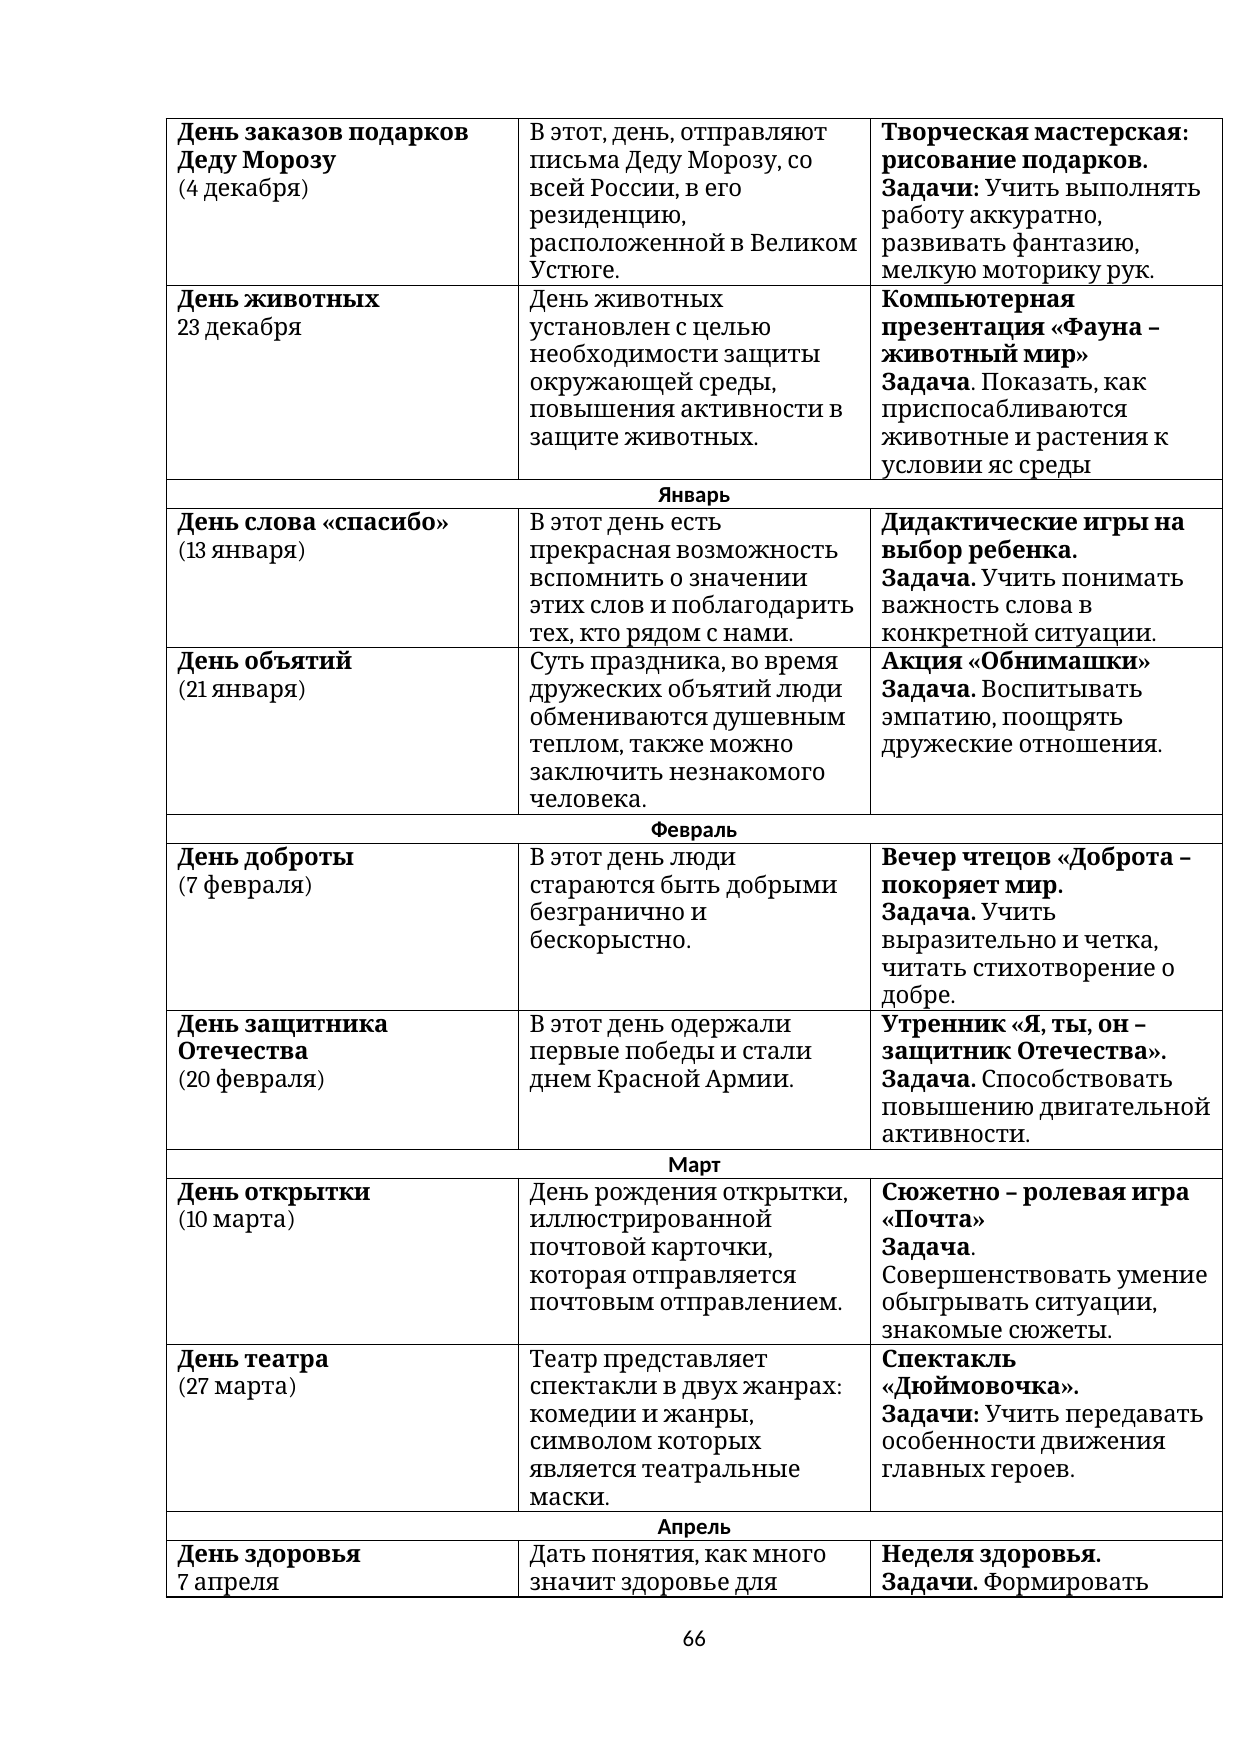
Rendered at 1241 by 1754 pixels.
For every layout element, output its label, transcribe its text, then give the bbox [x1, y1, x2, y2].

table_cell День заказов подарков Деду Морозу (4 декабря) [167, 119, 518, 285]
table_cell Март [167, 1150, 1222, 1178]
table_cell Апрель [167, 1512, 1222, 1540]
table_cell В этот день одержали первые победы и стали днем Красной Армии. [519, 1011, 870, 1149]
table_cell День объятий (21 января) [167, 648, 518, 814]
table_cell День защитника Отечества (20 февраля) [167, 1011, 518, 1149]
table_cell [871, 1541, 1222, 1596]
table_cell Суть праздника, во время дружеских объятий люди обмениваются душевным теплом, также можно заключить незнакомого человека. [519, 648, 870, 814]
table_cell Творческая мастерская: рисование подарков. Задачи: Учить выполнять работу аккуратно, развивать фантазию, мелкую моторику рук. [871, 119, 1222, 285]
table_cell Утренник «Я, ты, он – защитник Отечества». Задача. Способствовать повышению двигательной активности. [871, 1011, 1222, 1149]
table_cell День животных установлен с целью необходимости защиты окружающей среды, повышения активности в защите животных. [519, 286, 870, 479]
table_cell Театр представляет спектакли в двух жанрах: комедии и жанры, символом которых является театральные маски. [519, 1345, 870, 1511]
table_cell День животных 23 декабря [167, 286, 518, 479]
table_cell День открытки (10 марта) [167, 1179, 518, 1344]
table_cell День доброты (7 февраля) [167, 844, 518, 1009]
table_cell Спектакль «Дюймовочка». Задачи: Учить передавать особенности движения главных героев. [871, 1345, 1222, 1511]
table_cell Компьютерная презентация «Фауна – животный мир» Задача. Показать, как приспосабливаются животные и растения к условии яс среды [871, 286, 1222, 479]
table_cell Вечер чтецов «Доброта – покоряет мир. Задача. Учить выразительно и четка, читать стихотворение о добре. [871, 844, 1222, 1009]
table_cell День слова «спасибо» (13 января) [167, 509, 518, 647]
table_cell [519, 1541, 870, 1596]
table_cell Январь [167, 480, 1222, 508]
table_cell Дидактические игры на выбор ребенка. Задача. Учить понимать важность слова в конкретной ситуации. [871, 509, 1222, 647]
table_cell В этот день есть прекрасная возможность вспомнить о значении этих слов и поблагодарить тех, кто рядом с нами. [519, 509, 870, 647]
table_cell В этот, день, отправляют письма Деду Морозу, со всей России, в его резиденцию, расположенной в Великом Устюге. [519, 119, 870, 285]
table_cell В этот день люди стараются быть добрыми безгранично и бескорыстно. [519, 844, 870, 1009]
table_cell Сюжетно – ролевая игра «Почта» Задача. Совершенствовать умение обыгрывать ситуации, знакомые сюжеты. [871, 1179, 1222, 1344]
table_cell День театра (27 марта) [167, 1345, 518, 1511]
table_cell Акция «Обнимашки» Задача. Воспитывать эмпатию, поощрять дружеские отношения. [871, 648, 1222, 814]
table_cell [167, 1541, 518, 1596]
table_cell Февраль [167, 815, 1222, 843]
table_cell День рождения открытки, иллюстрированной почтовой карточки, которая отправляется почтовым отправлением. [519, 1179, 870, 1344]
